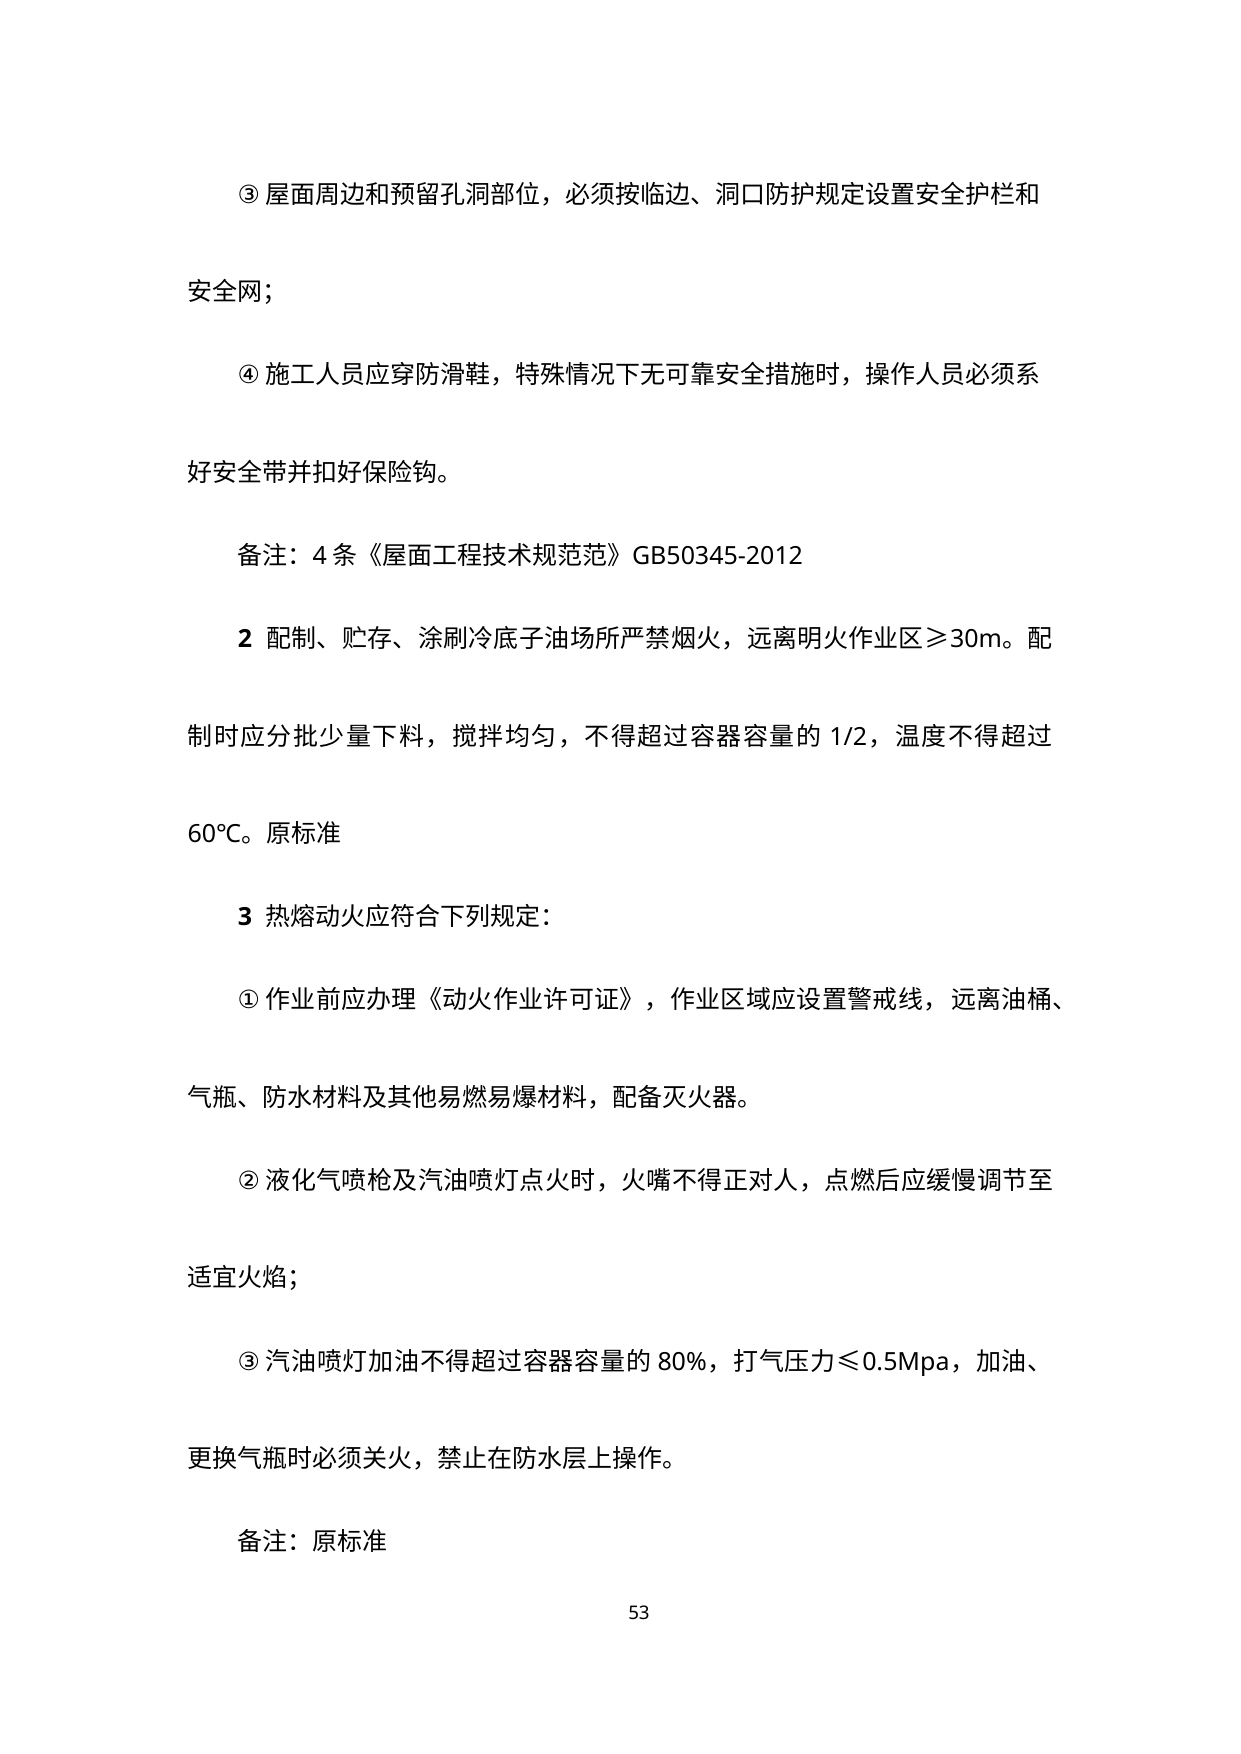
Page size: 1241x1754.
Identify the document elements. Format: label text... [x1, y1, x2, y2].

text 备注：4条《屋面工程技术规范范》GB50345-2012 [187, 521, 1053, 586]
text 2 配制、贮存、涂刷冷底子油场所严禁烟火，远离明火作业区≥30m。配制时应分批少量下料，搅拌均匀，不得超过容器容量的1/2，温度不得超过60℃。原标准 [187, 604, 1053, 864]
text ②液化气喷枪及汽油喷灯点火时，火嘴不得正对人，点燃后应缓慢调节至适宜火焰； [187, 1146, 1053, 1308]
text 备注：原标准 [187, 1507, 1053, 1572]
text ④施工人员应穿防滑鞋，特殊情况下无可靠安全措施时，操作人员必须系好安全带并扣好保险钩。 [187, 340, 1053, 503]
text ③屋面周边和预留孔洞部位，必须按临边、洞口防护规定设置安全护栏和安全网； [187, 160, 1053, 322]
text 3 热熔动火应符合下列规定： [187, 882, 1053, 947]
text ③汽油喷灯加油不得超过容器容量的80%，打气压力≤0.5Mpa，加油、更换气瓶时必须关火，禁止在防水层上操作。 [187, 1327, 1053, 1489]
text ①作业前应办理《动火作业许可证》，作业区域应设置警戒线，远离油桶、气瓶、防水材料及其他易燃易爆材料，配备灭火器。 [187, 965, 1053, 1128]
